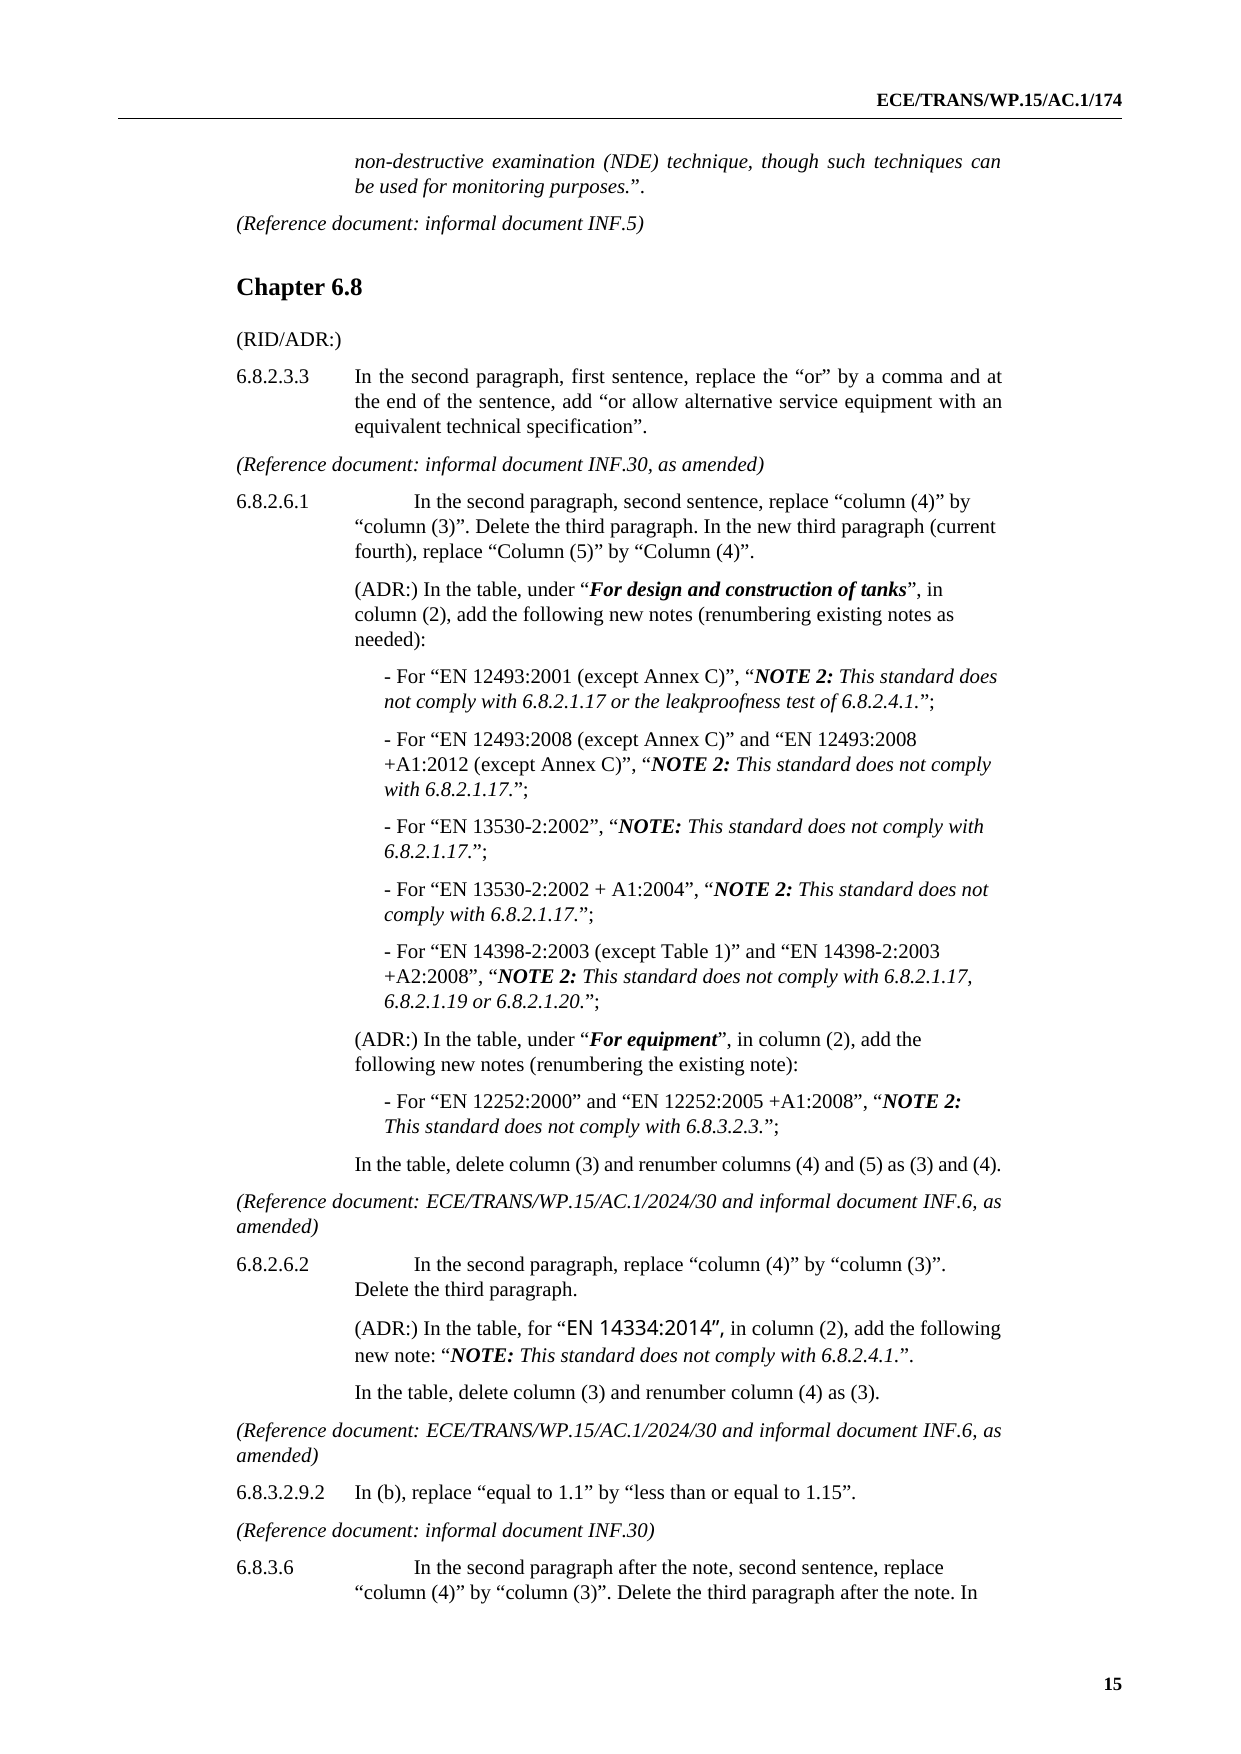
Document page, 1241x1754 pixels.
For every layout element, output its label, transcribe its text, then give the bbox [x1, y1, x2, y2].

text (ADR:) In the table, for “EN 14334:2014”, in column (2), add the following new note: “NOTE: This standard does not comply with 6.8.2.4.1.”. [236, 1313, 1004, 1367]
text (Reference document: ECE/TRANS/WP.15/AC.1/2024/30 and informal document INF.6, as amended) [236, 1188, 1004, 1238]
text 6.8.3.2.9.2 In (b), replace “equal to 1.1” by “less than or equal to 1.15”. [236, 1479, 1004, 1504]
text In the table, delete column (3) and renumber column (4) as (3). [236, 1379, 1004, 1404]
text 6.8.2.3.3 In the second paragraph, first sentence, replace the “or” by a comma and at the end of the sentence, add “or allow alternative service equipment with an equivalent technical specification”. [236, 363, 1004, 438]
text - For “EN 12493:2008 (except Annex C)” and “EN 12493:2008 +A1:2012 (except Annex C)”, “NOTE 2: This standard does not comply with 6.8.2.1.17.”; [354, 726, 1004, 801]
text (Reference document: informal document INF.30) [236, 1517, 1004, 1542]
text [236, 148, 1004, 198]
text 6.8.2.6.1 In the second paragraph, second sentence, replace “column (4)” by “column (3)”. Delete the third paragraph. In the new third paragraph (current fourth), replace “Column (5)” by “Column (4)”. [236, 488, 1004, 563]
text (Reference document: ECE/TRANS/WP.15/AC.1/2024/30 and informal document INF.6, as amended) [236, 1417, 1004, 1467]
text (ADR:) In the table, under “For equipment”, in column (2), add the following new notes (renumbering the existing note): [236, 1026, 1004, 1076]
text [236, 1554, 1004, 1604]
text (Reference document: informal document INF.5) [236, 210, 1004, 235]
text - For “EN 14398-2:2003 (except Table 1)” and “EN 14398-2:2003 +A2:2008”, “NOTE 2: This standard does not comply with 6.8.2.1.17, 6.8.2.1.19 or 6.8.2.1.20.”; [354, 938, 1004, 1013]
text Chapter 6.8 [118, 273, 1004, 301]
text 6.8.2.6.2 In the second paragraph, replace “column (4)” by “column (3)”. Delete the third paragraph. [236, 1251, 1004, 1301]
text - For “EN 13530-2:2002”, “NOTE: This standard does not comply with 6.8.2.1.17.”; [354, 813, 1004, 863]
text (RID/ADR:) [236, 326, 1004, 351]
text (ADR:) In the table, under “For design and construction of tanks”, in column (2), add the following new notes (renumbering existing notes as needed): [236, 576, 1004, 651]
text - For “EN 13530-2:2002 + A1:2004”, “NOTE 2: This standard does not comply with 6.8.2.1.17.”; [354, 876, 1004, 926]
text - For “EN 12493:2001 (except Annex C)”, “NOTE 2: This standard does not comply with 6.8.2.1.17 or the leakproofness test of 6.8.2.4.1.”; [354, 663, 1004, 713]
text In the table, delete column (3) and renumber columns (4) and (5) as (3) and (4). [236, 1151, 1004, 1176]
text (Reference document: informal document INF.30, as amended) [236, 451, 1004, 476]
text - For “EN 12252:2000” and “EN 12252:2005 +A1:2008”, “NOTE 2: This standard does not comply with 6.8.3.2.3.”; [354, 1088, 1004, 1138]
